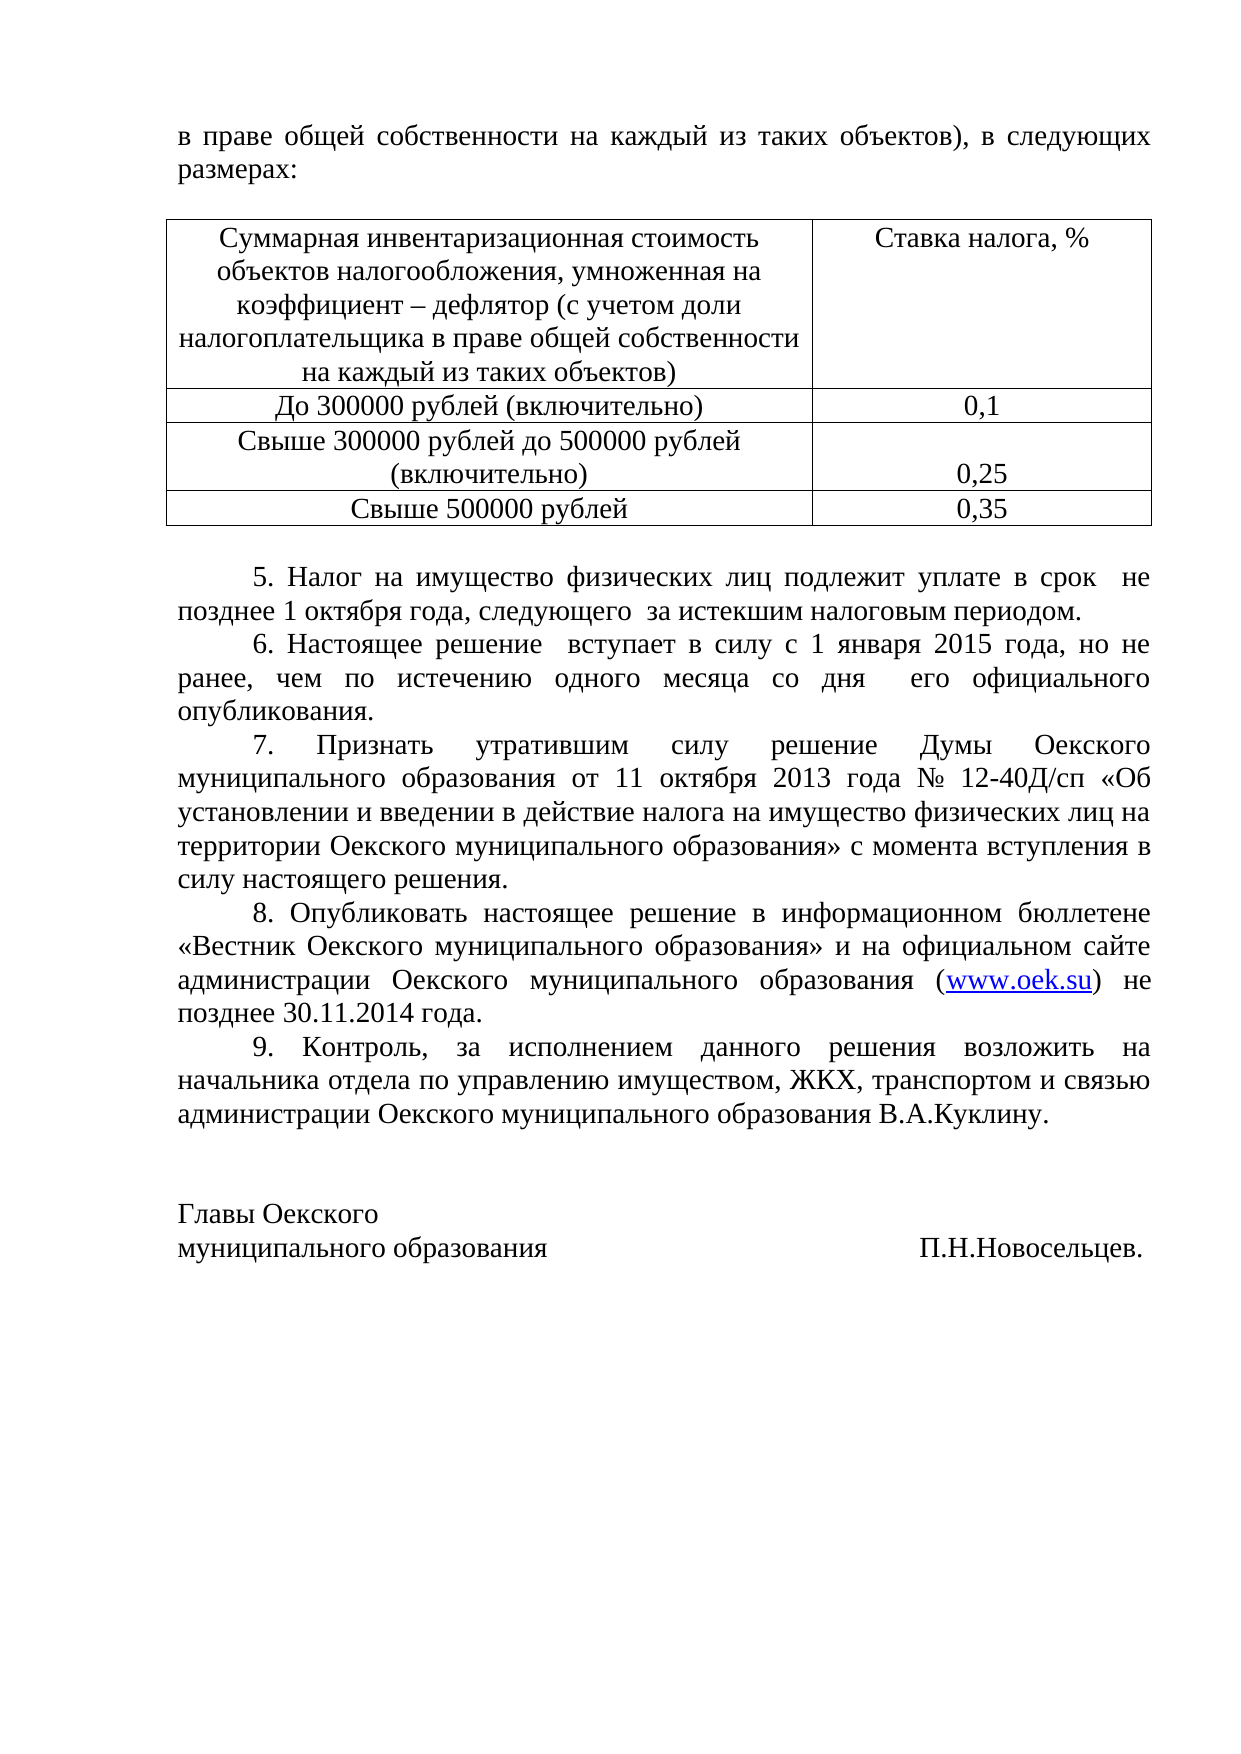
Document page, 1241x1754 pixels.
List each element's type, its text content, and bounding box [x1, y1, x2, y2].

table_cell 0,35 [813, 491, 1151, 525]
text муниципального образования П.Н.Новосельцев. [177, 1230, 1152, 1264]
text 5. Налог на имущество физических лиц подлежит уплате в срок не позднее 1 октября года, следующего за истекшим налоговым периодом. [177, 559, 1152, 626]
text Главы Оекского [177, 1197, 1152, 1230]
table_cell 0,25 [813, 423, 1151, 490]
text 8. Опубликовать настоящее решение в информационном бюллетене «Вестник Оекского муниципального образования» и на официальном сайте администрации Оекского муниципального образования (www.oek.su) не позднее 30.11.2014 года. [177, 895, 1152, 1029]
table_header Ставка налога, % [813, 220, 1151, 387]
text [177, 118, 1152, 185]
table_cell Свыше 300000 рублей до 500000 рублей (включительно) [167, 423, 812, 490]
text 6. Настоящее решение вступает в силу с 1 января 2015 года, но не ранее, чем по истечению одного месяца со дня его официального опубликования. [177, 626, 1152, 727]
text 9. Контроль, за исполнением данного решения возложить на начальника отдела по управлению имуществом, ЖКХ, транспортом и связью администрации Оекского муниципального образования В.А.Куклину. [177, 1029, 1152, 1129]
text 7. Признать утратившим силу решение Думы Оекского муниципального образования от 11 октября 2013 года № 12-40Д/сп «Об установлении и введении в действие налога на имущество физических лиц на территории Оекского муниципального образования» с момента вступления в силу настоящего решения. [177, 727, 1152, 895]
table_cell До 300000 рублей (включительно) [167, 389, 812, 422]
table_header Суммарная инвентаризационная стоимость объектов налогообложения, умноженная на коэффициент – дефлятор (с учетом доли налогоплательщика в праве общей собственности на каждый из таких объектов) [167, 220, 812, 387]
table_cell Свыше 500000 рублей [167, 491, 812, 525]
table_cell 0,1 [813, 389, 1151, 422]
